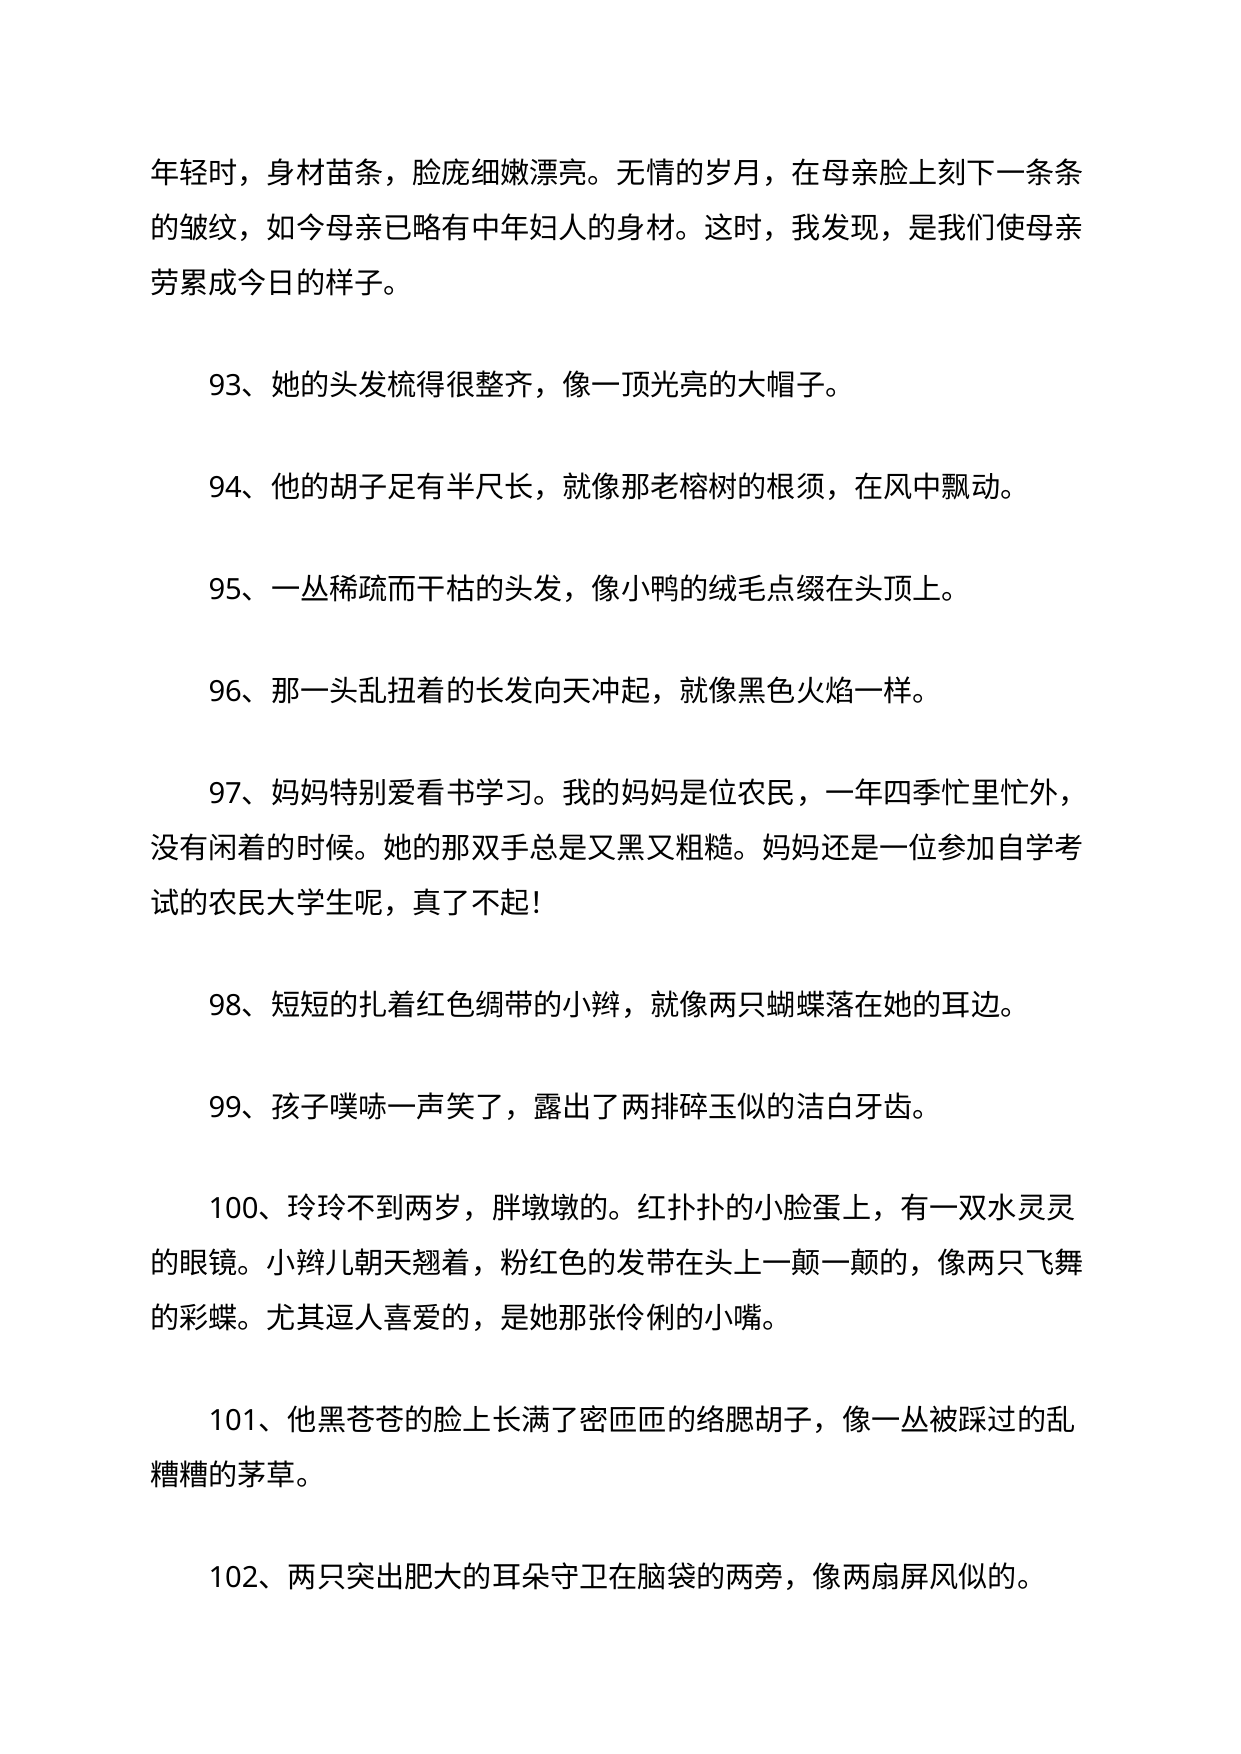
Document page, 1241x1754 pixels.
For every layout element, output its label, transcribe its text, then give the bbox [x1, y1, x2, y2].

text 100、玲玲不到两岁，胖墩墩的。红扑扑的小脸蛋上，有一双水灵灵的眼镜。小辫儿朝天翘着，粉红色的发带在头上一颠一颠的，像两只飞舞的彩蝶。尤其逗人喜爱的，是她那张伶俐的小嘴。 [150, 1185, 1090, 1337]
text 93、她的头发梳得很整齐，像一顶光亮的大帽子。 [150, 362, 1090, 404]
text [150, 150, 1090, 302]
text 102、两只突出肥大的耳朵守卫在脑袋的两旁，像两扇屏风似的。 [150, 1553, 1090, 1596]
text 94、他的胡子足有半尺长，就像那老榕树的根须，在风中飘动。 [150, 463, 1090, 506]
text 99、孩子噗哧一声笑了，露出了两排碎玉似的洁白牙齿。 [150, 1083, 1090, 1126]
text 98、短短的扎着红色绸带的小辫，就像两只蝴蝶落在她的耳边。 [150, 981, 1090, 1023]
text 97、妈妈特别爱看书学习。我的妈妈是位农民，一年四季忙里忙外，没有闲着的时候。她的那双手总是又黑又粗糙。妈妈还是一位参加自学考试的农民大学生呢，真了不起！ [150, 769, 1090, 922]
text 101、他黑苍苍的脸上长满了密匝匝的络腮胡子，像一丛被踩过的乱糟糟的茅草。 [150, 1397, 1090, 1494]
text 95、一丛稀疏而干枯的头发，像小鸭的绒毛点缀在头顶上。 [150, 566, 1090, 608]
text 96、那一头乱扭着的长发向天冲起，就像黑色火焰一样。 [150, 667, 1090, 710]
